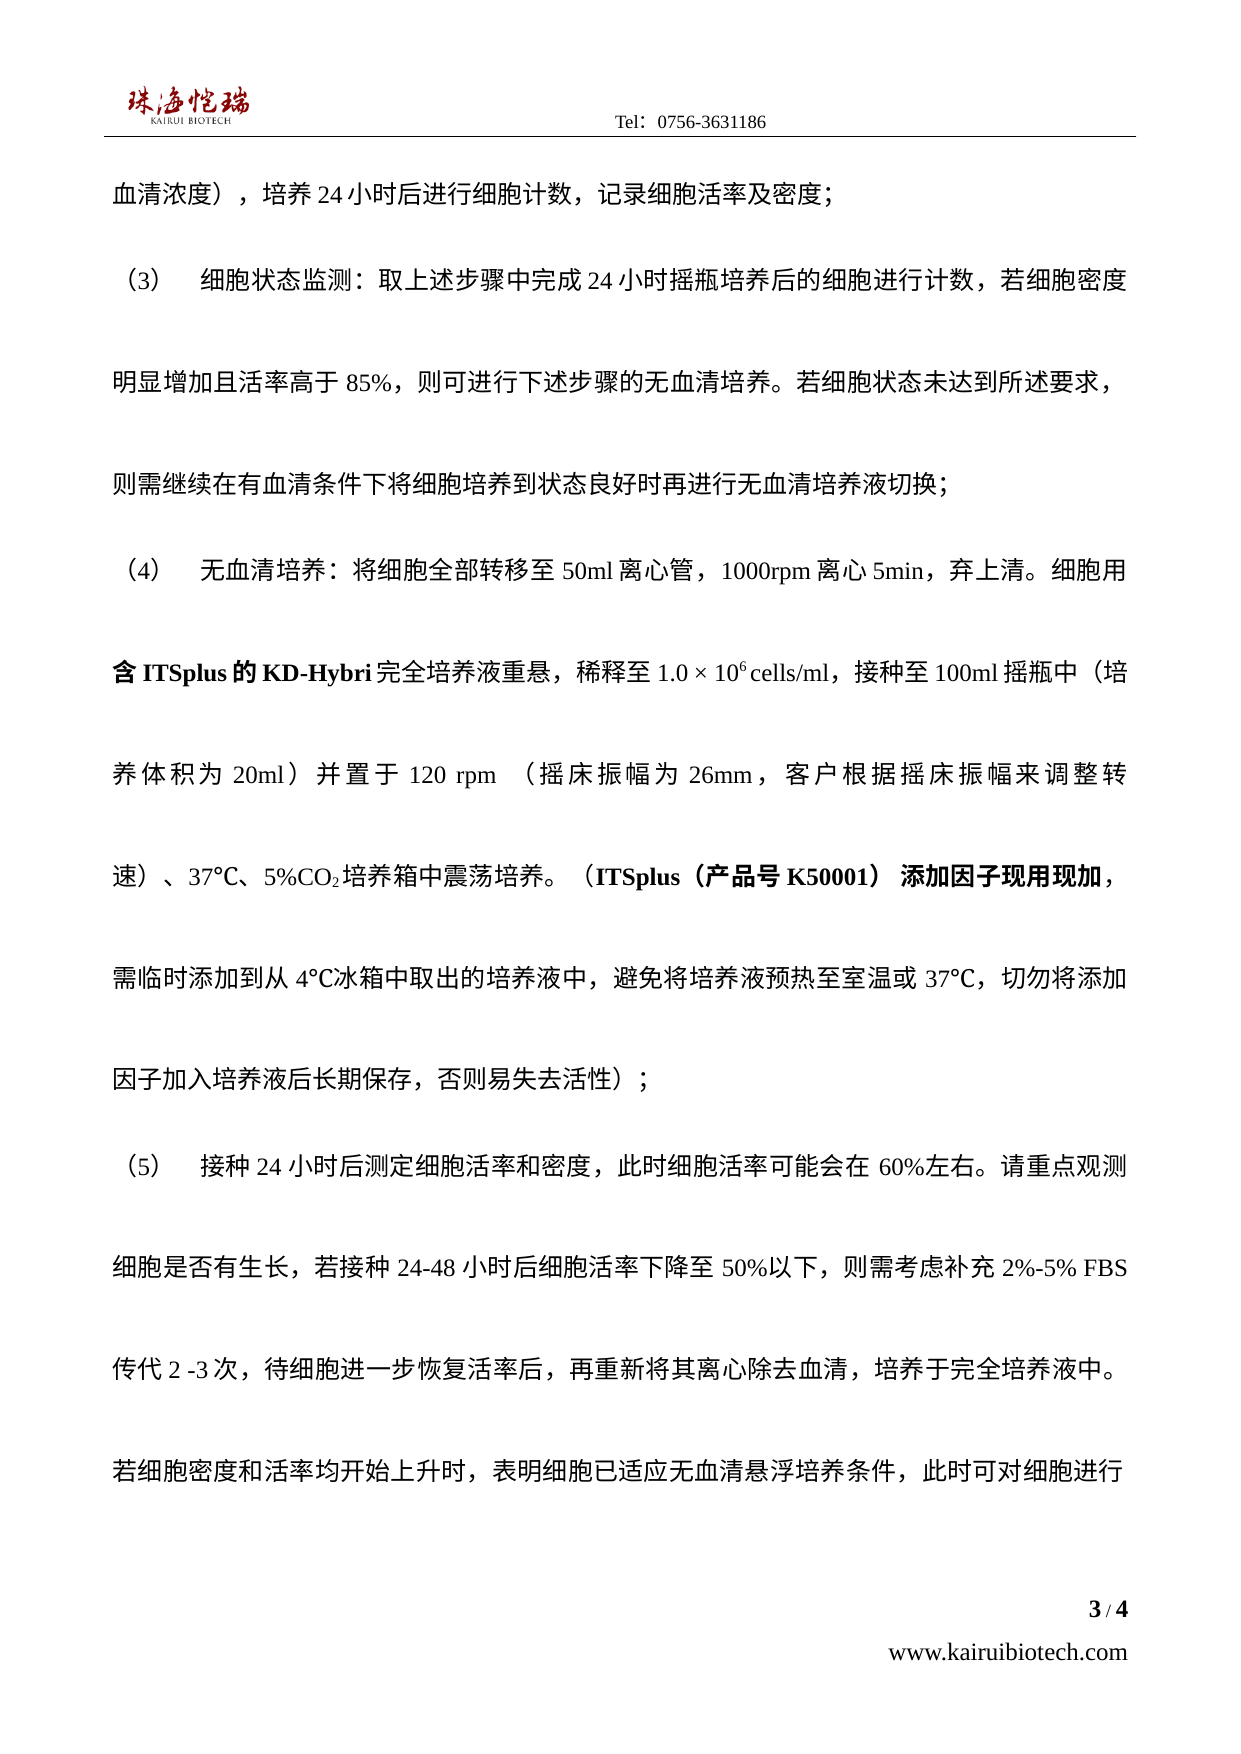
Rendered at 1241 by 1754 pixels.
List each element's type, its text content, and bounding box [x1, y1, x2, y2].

picture [112, 76, 264, 129]
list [112, 159, 1128, 227]
list 无血清培养：将细胞全部转移至50ml离心管，1000rpm离心5min，弃上清。细胞用含ITSplus的KD-Hybri完全培养液重悬，稀释至1.0 × 106 cells/ml，接种至100ml摇瓶中（培养体积为20ml）并置于120 rpm （摇床振幅为26mm，客户根据摇床振幅来调整转速）、37℃、5%CO2培养箱中震荡培养。（ITSplus（产品号K50001） 添加因子现用现加，需临时添加到从4℃冰箱中取出的培养液中，避免将培养液预热至室温或37℃，切勿将添加因子加入培养液后长期保存，否则易失去活性）； [112, 535, 1128, 1112]
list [112, 1130, 1128, 1504]
list 细胞状态监测：取上述步骤中完成24小时摇瓶培养后的细胞进行计数，若细胞密度明显增加且活率高于85%，则可进行下述步骤的无血清培养。若细胞状态未达到所述要求，则需继续在有血清条件下将细胞培养到状态良好时再进行无血清培养液切换； [112, 245, 1128, 517]
